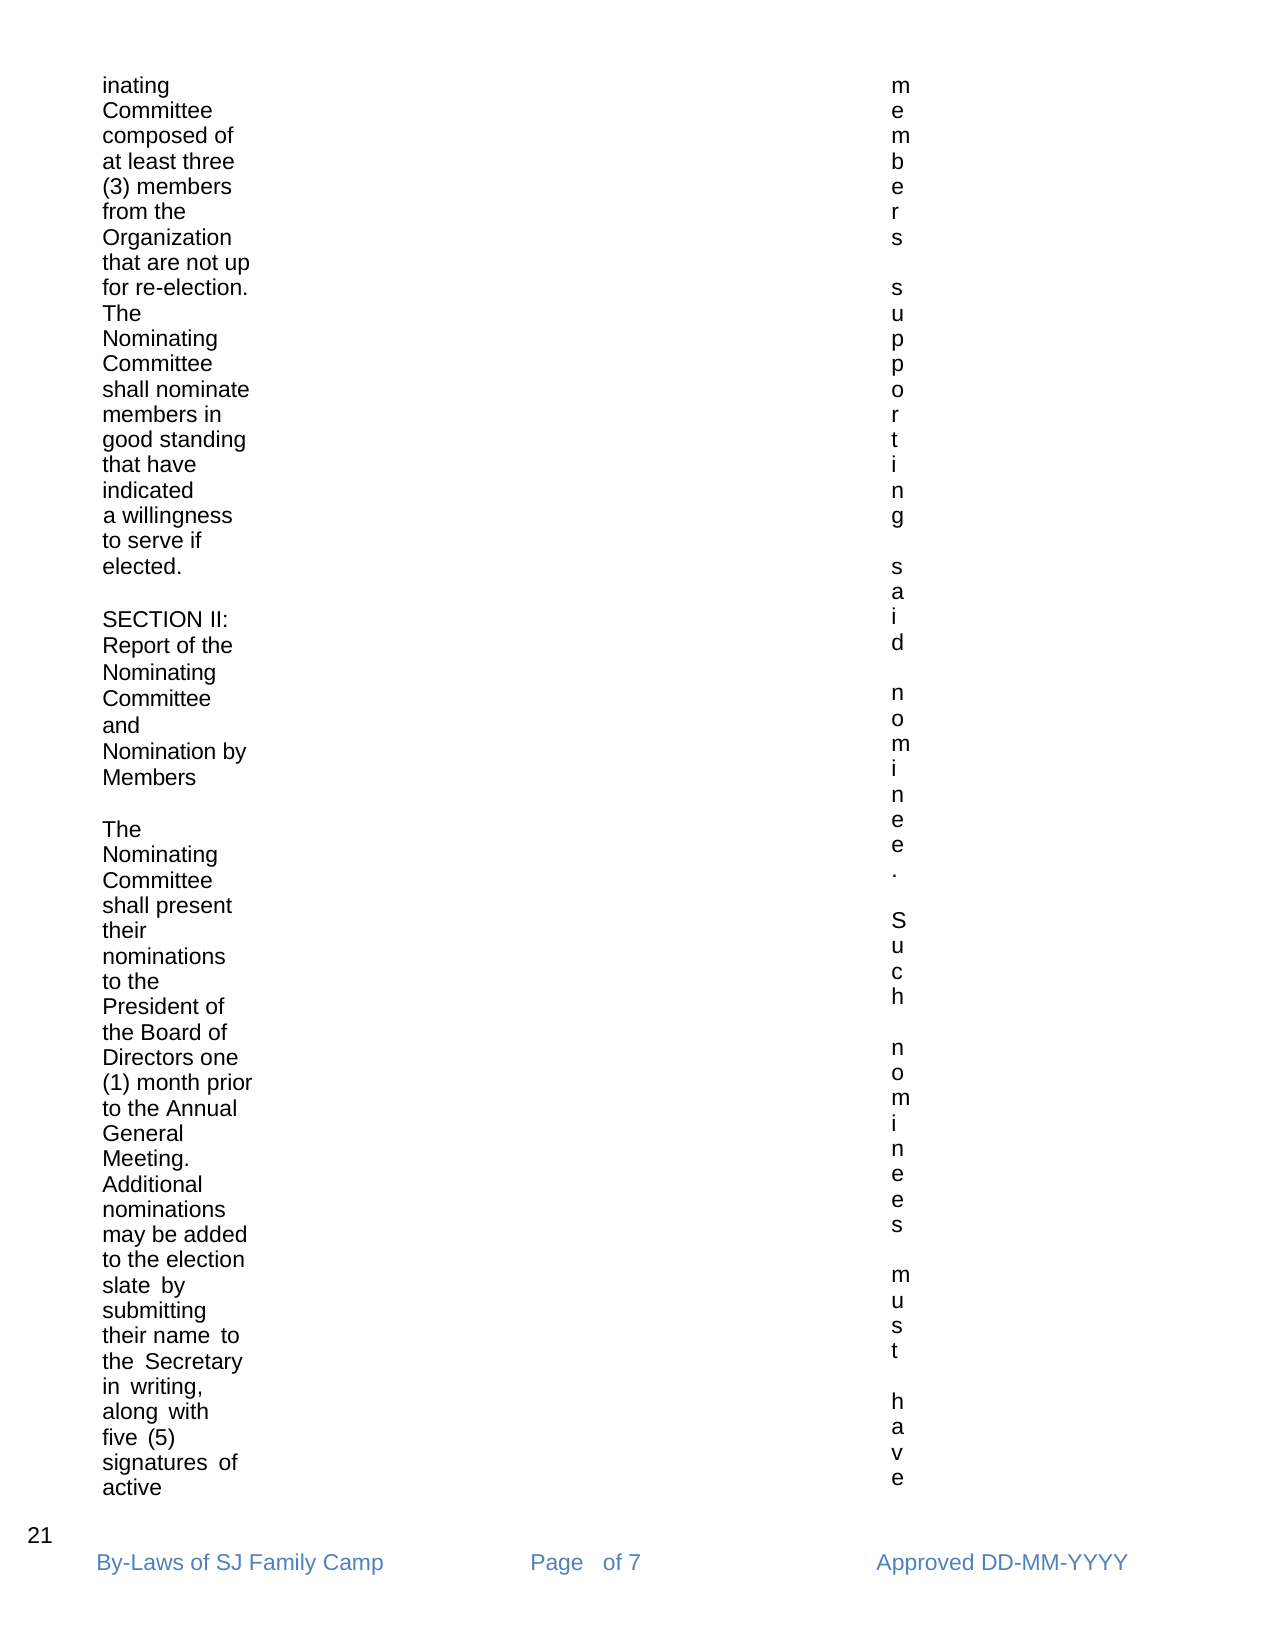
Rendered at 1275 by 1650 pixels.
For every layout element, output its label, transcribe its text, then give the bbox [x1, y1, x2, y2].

text SECTION II: Report of the Nominating Committee and Nomination by Members [102, 606, 253, 791]
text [102, 73, 253, 503]
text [102, 817, 253, 1501]
text a willingness to serve if elected. [102, 503, 253, 579]
